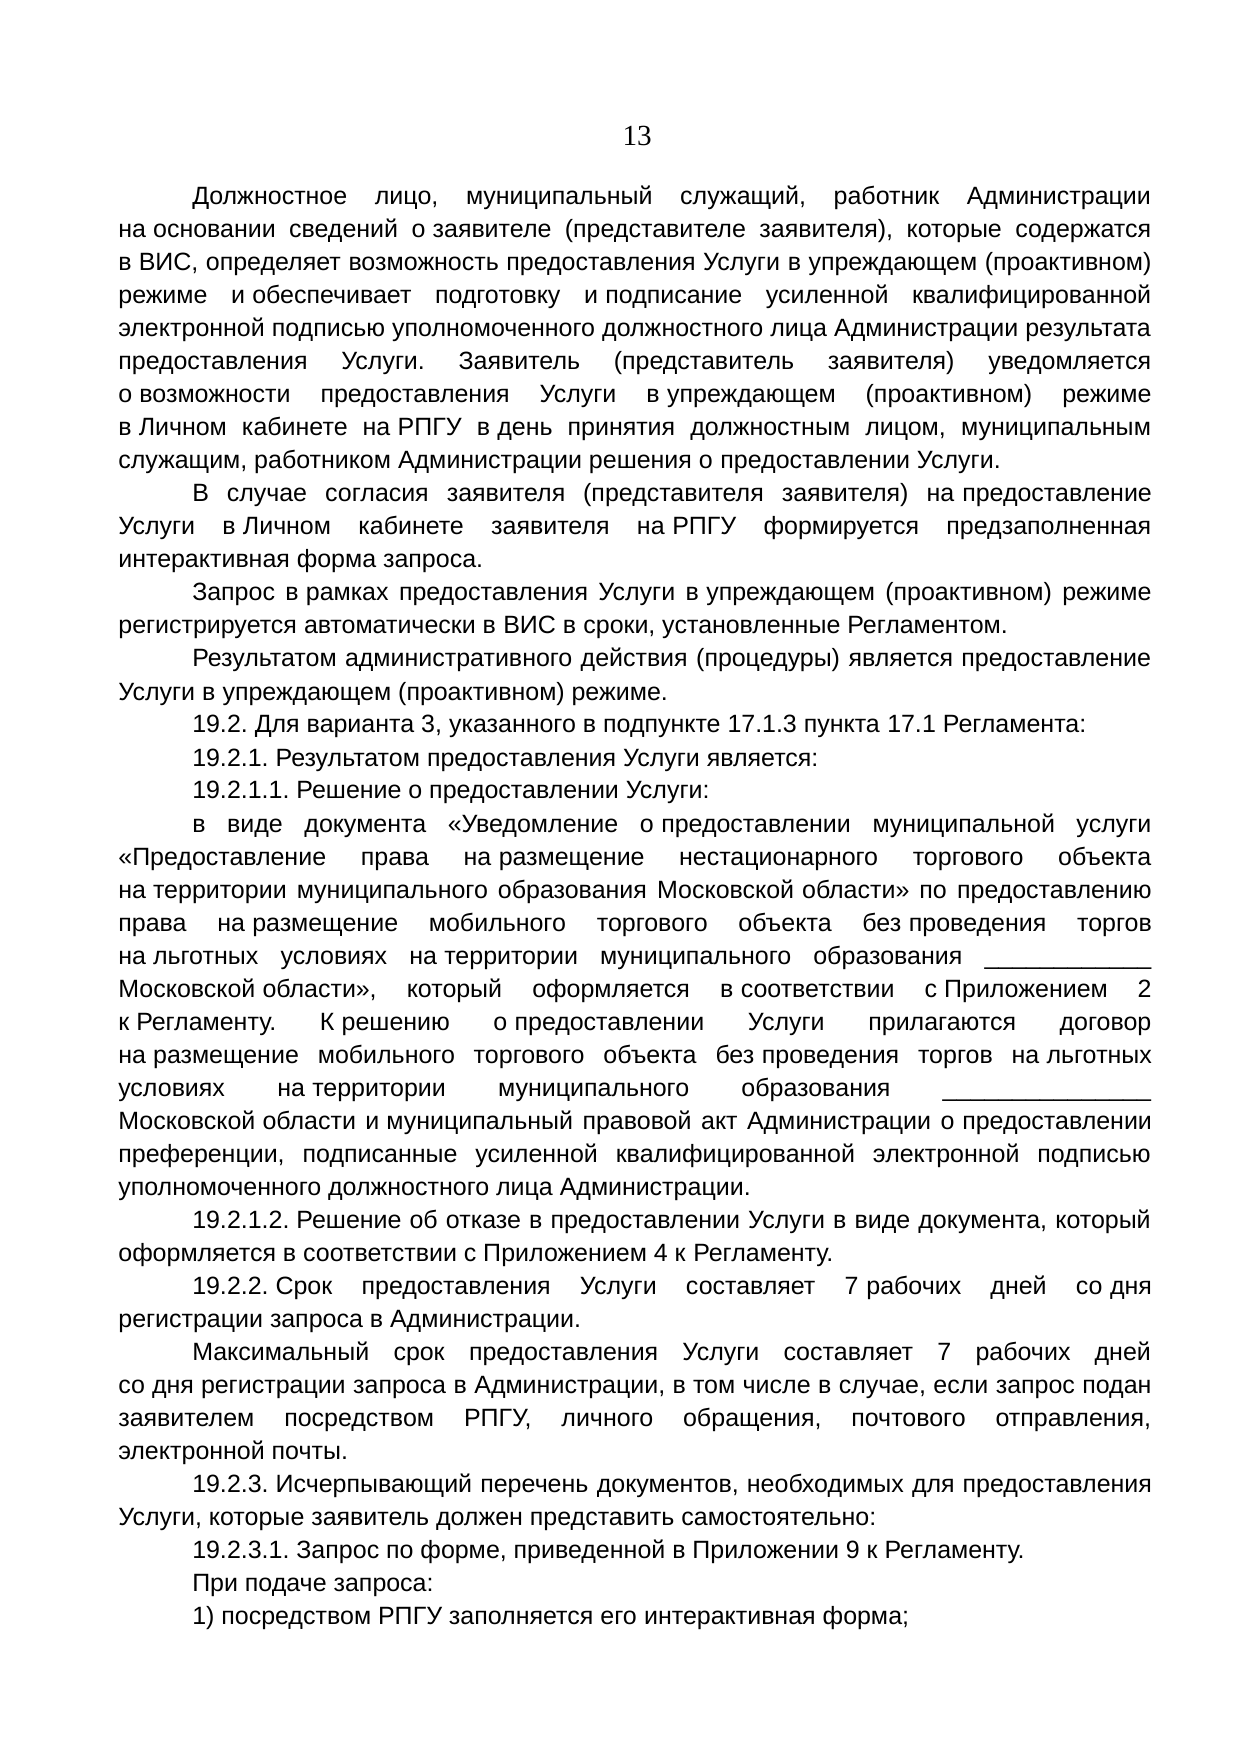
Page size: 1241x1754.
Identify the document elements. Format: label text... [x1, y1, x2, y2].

text В случае согласия заявителя (представителя заявителя) на предоставление Услуги в Личном кабинете заявителя на РПГУ формируется предзаполненная интерактивная форма запроса. [118, 478, 1152, 573]
text Максимальный срок предоставления Услуги составляет 7 рабочих дней со дня регистрации запроса в Администрации, в том числе в случае, если запрос подан заявителем посредством РПГУ, личного обращения, почтового отправления, электронной почты. [118, 1337, 1152, 1465]
text Должностное лицо, муниципальный служащий, работник Администрации на основании сведений о заявителе (представителе заявителя), которые содержатся в ВИС, определяет возможность предоставления Услуги в упреждающем (проактивном) режиме и обеспечивает подготовку и подписание усиленной квалифицированной электронной подписью уполномоченного должностного лица Администрации результата предоставления Услуги. Заявитель (представитель заявителя) уведомляется о возможности предоставления Услуги в упреждающем (проактивном) режиме в Личном кабинете на РПГУ в день принятия должностным лицом, муниципальным служащим, работником Администрации решения о предоставлении Услуги. [118, 181, 1152, 474]
text 1) посредством РПГУ заполняется его интерактивная форма; [118, 1601, 1152, 1630]
text 19.2.3.1. Запрос по форме, приведенной в Приложении 9 к Регламенту. [118, 1535, 1152, 1564]
text Результатом административного действия (процедуры) является предоставление Услуги в упреждающем (проактивном) режиме. [118, 643, 1152, 705]
text 19.2.1.2. Решение об отказе в предоставлении Услуги в виде документа, который оформляется в соответствии с Приложением 4 к Регламенту. [118, 1205, 1152, 1267]
text 19.2.1.1. Решение о предоставлении Услуги: [118, 776, 1152, 804]
text 19.2.3. Исчерпывающий перечень документов, необходимых для предоставления Услуги, которые заявитель должен представить самостоятельно: [118, 1469, 1152, 1531]
text При подаче запроса: [118, 1568, 1152, 1597]
text 19.2. Для варианта 3, указанного в подпункте 17.1.3 пункта 17.1 Регламента: [118, 709, 1152, 738]
text Запрос в рамках предоставления Услуги в упреждающем (проактивном) режиме регистрируется автоматически в ВИС в сроки, установленные Регламентом. [118, 577, 1152, 639]
text в виде документа «Уведомление о предоставлении муниципальной услуги «Предоставление права на размещение нестационарного торгового объекта на территории муниципального образования Московской области» по предоставлению права на размещение мобильного торгового объекта без проведения торгов на льготных условиях на территории муниципального образования ____________ Московской области», который оформляется в соответствии с Приложением 2 к Регламенту. К решению о предоставлении Услуги прилагаются договор на размещение мобильного торгового объекта без проведения торгов на льготных условиях на территории муниципального образования _______________ Московской области и муниципальный правовой акт Администрации о предоставлении преференции, подписанные усиленной квалифицированной электронной подписью уполномоченного должностного лица Администрации. [118, 808, 1152, 1201]
text 19.2.2. Срок предоставления Услуги составляет 7 рабочих дней со дня регистрации запроса в Администрации. [118, 1271, 1152, 1333]
text 19.2.1. Результатом предоставления Услуги является: [118, 742, 1152, 771]
